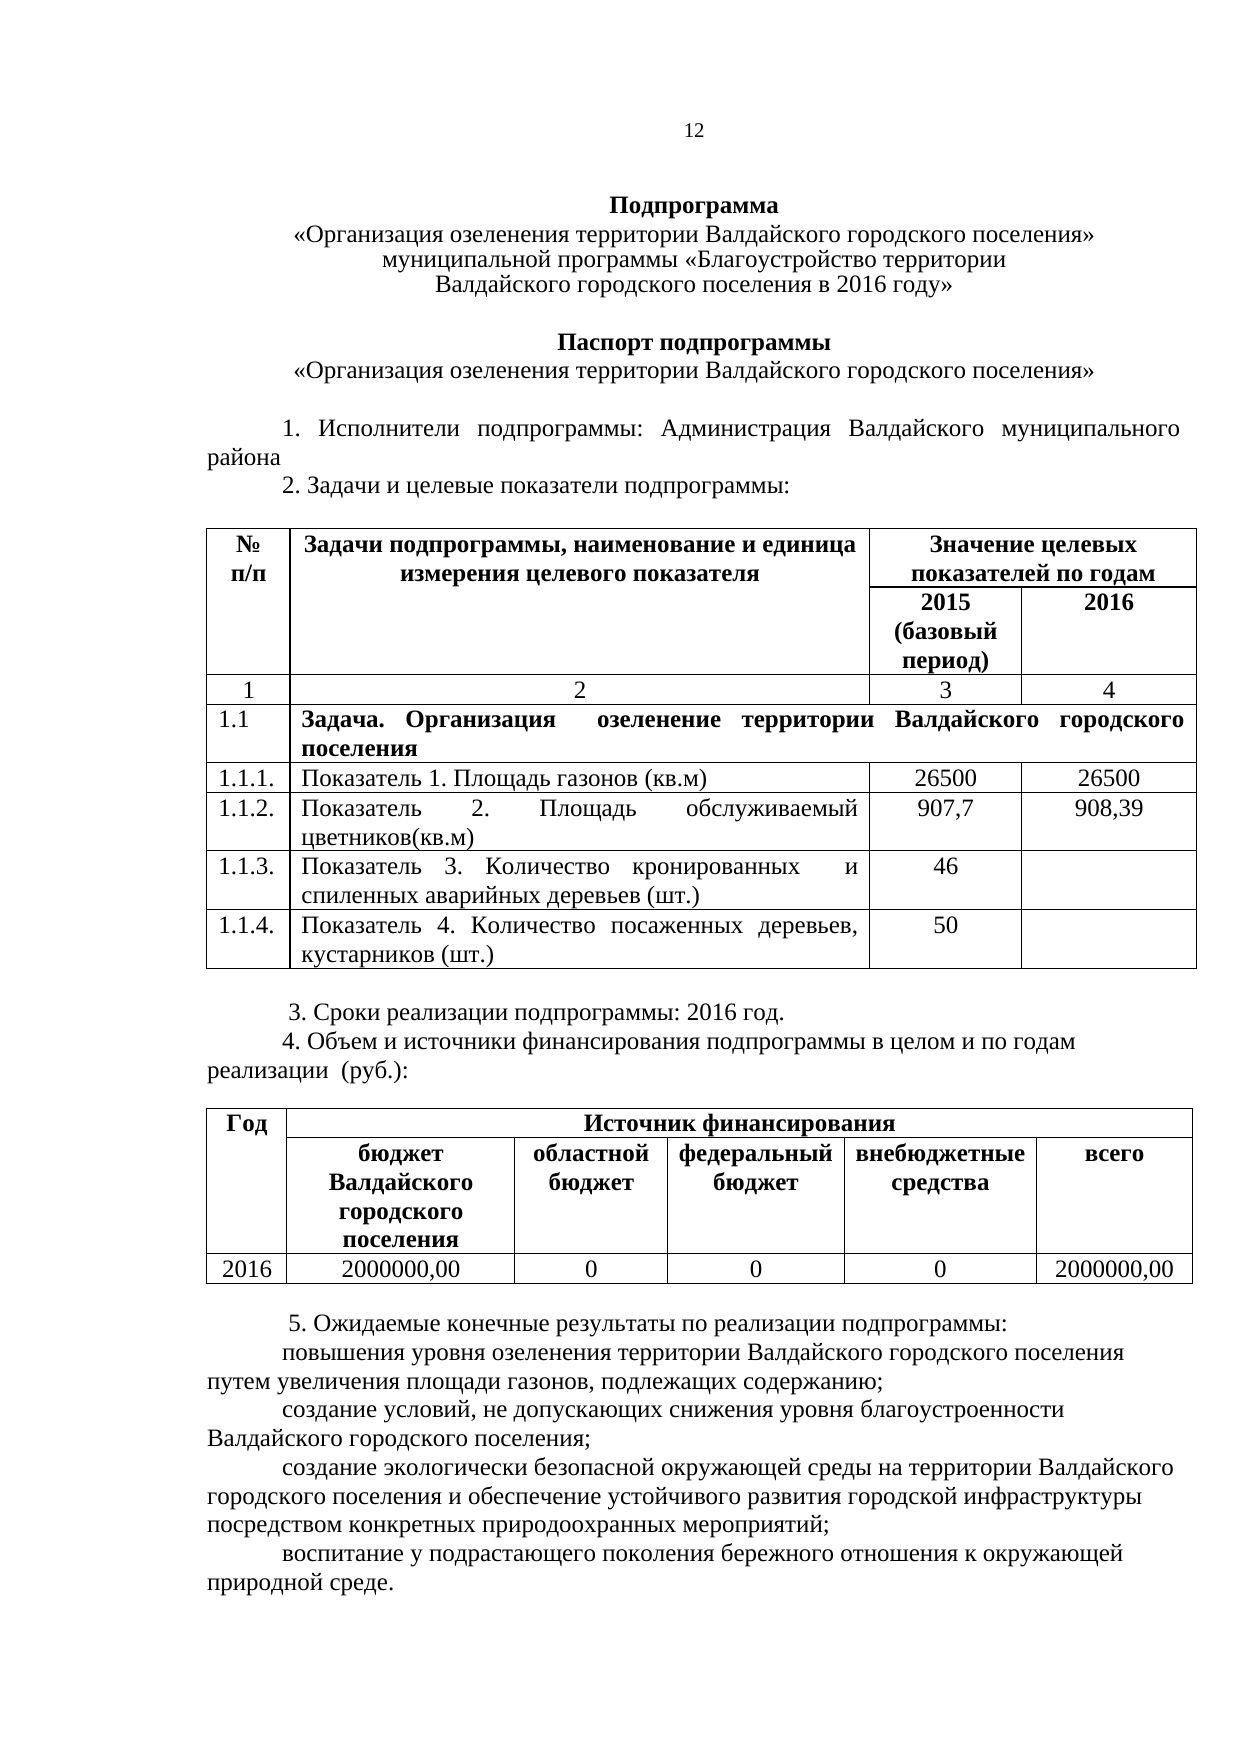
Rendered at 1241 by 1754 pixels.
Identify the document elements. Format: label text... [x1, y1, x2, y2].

text создание условий, не допускающих снижения уровня благоустроенности Валдайского городского поселения; [207, 1394, 1181, 1452]
table_cell 0 [668, 1254, 844, 1283]
table_cell 1 [207, 675, 289, 703]
text повышения уровня озеленения территории Валдайского городского поселения путем увеличения площади газонов, подлежащих содержанию; [207, 1337, 1181, 1394]
text 5. Ожидаемые конечные результаты по реализации подпрограммы: [207, 1308, 1181, 1337]
text 12 [207, 118, 1181, 142]
table_cell 2016 [207, 1254, 286, 1283]
table_cell Задача. Организация озеленение территории Валдайского городского поселения [291, 705, 1196, 762]
table_cell 1.1 [207, 705, 289, 762]
table_cell Показатель 2. Площадь обслуживаемый цветников(кв.м) [291, 793, 869, 850]
table_cell 2016 [1022, 588, 1196, 674]
table_header Год [207, 1109, 286, 1253]
table_cell 907,7 [870, 793, 1021, 850]
table_cell 1.1.3. [207, 851, 289, 909]
text воспитание у подрастающего поколения бережного отношения к окружающей природной среде. [207, 1538, 1181, 1596]
table_header Задачи подпрограммы, наименование и единица измерения целевого показателя [291, 529, 869, 674]
table_header № п/п [207, 529, 289, 674]
text 1. Исполнители подпрограммы: Администрация Валдайского муниципального района [207, 413, 1181, 470]
text Подпрограмма [207, 190, 1181, 219]
table_cell Показатель 4. Количество посаженных деревьев, кустарников (шт.) [291, 910, 869, 967]
table_cell 0 [515, 1254, 667, 1283]
table_cell внебюджетные средства [845, 1138, 1036, 1253]
table_cell 2015 (базовый период) [870, 588, 1021, 674]
table_cell 2 [291, 675, 869, 703]
text муниципальной программы «Благоустройство территории [207, 248, 1181, 273]
text 4. Объем и источники финансирования подпрограммы в целом и по годам реализации (руб.): [207, 1026, 1181, 1083]
table_cell Показатель 3. Количество кронированных и спиленных аварийных деревьев (шт.) [291, 851, 869, 909]
text «Организация озеленения территории Валдайского городского поселения» [207, 219, 1181, 248]
table_cell 3 [870, 675, 1021, 703]
text 3. Сроки реализации подпрограммы: 2016 год. [207, 997, 1181, 1026]
table_cell [1022, 910, 1196, 967]
text «Организация озеленения территории Валдайского городского поселения» [207, 355, 1181, 384]
text создание экологически безопасной окружающей среды на территории Валдайского городского поселения и обеспечение устойчивого развития городской инфраструктуры посредством конкретных природоохранных мероприятий; [207, 1452, 1181, 1538]
text Паспорт подпрограммы [207, 327, 1181, 355]
text Валдайского городского поселения в 2016 году» [207, 273, 1181, 298]
table_cell 1.1.4. [207, 910, 289, 967]
table_cell Показатель 1. Площадь газонов (кв.м) [291, 763, 869, 792]
table_cell 1.1.1. [207, 763, 289, 792]
table_cell 2000000,00 [1037, 1254, 1192, 1283]
table_header Значение целевых показателей по годам [870, 529, 1196, 586]
table_cell 46 [870, 851, 1021, 909]
table_cell [1022, 851, 1196, 909]
table_cell всего [1037, 1138, 1192, 1253]
table_cell бюджет Валдайского городского поселения [287, 1138, 514, 1253]
table_cell 4 [1022, 675, 1196, 703]
table_header Источник финансирования [287, 1109, 1192, 1137]
table_cell областной бюджет [515, 1138, 667, 1253]
table_cell федеральный бюджет [668, 1138, 844, 1253]
table_cell 0 [845, 1254, 1036, 1283]
table_cell 1.1.2. [207, 793, 289, 850]
table_cell 50 [870, 910, 1021, 967]
table_cell 26500 [870, 763, 1021, 792]
table_cell 908,39 [1022, 793, 1196, 850]
table_cell 2000000,00 [287, 1254, 514, 1283]
table_cell 26500 [1022, 763, 1196, 792]
text 2. Задачи и целевые показатели подпрограммы: [207, 470, 1181, 499]
